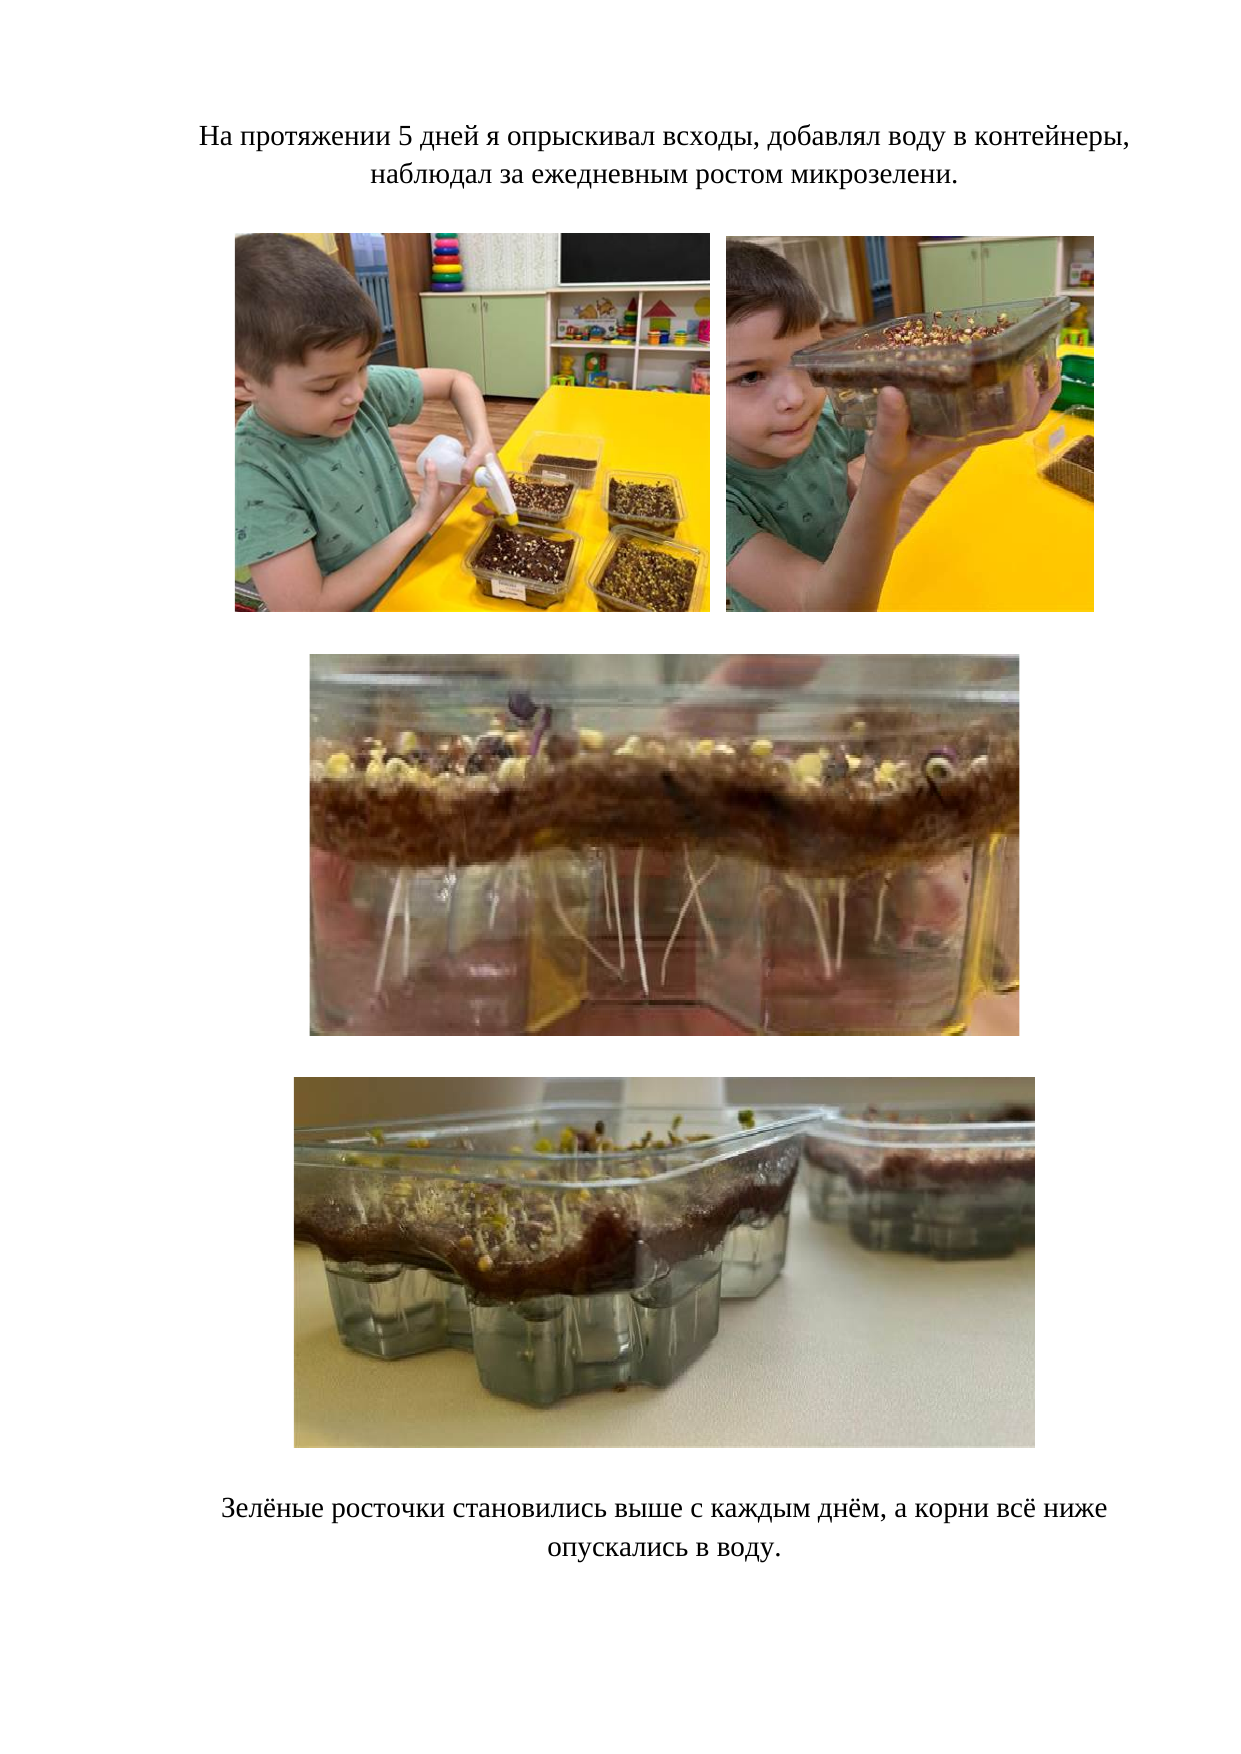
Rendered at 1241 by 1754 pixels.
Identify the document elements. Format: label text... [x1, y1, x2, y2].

picture [726, 236, 1094, 612]
picture [293, 1077, 1035, 1448]
picture [234, 233, 710, 612]
text На протяжении 5 дней я опрыскивал всходы, добавлял воду в контейнеры, наблюдал за ежедневным ростом микрозелени. [177, 118, 1152, 190]
picture [309, 654, 1020, 1036]
text Зелёные росточки становились выше с каждым днём, а корни всё ниже опускались в воду. [177, 1490, 1152, 1562]
